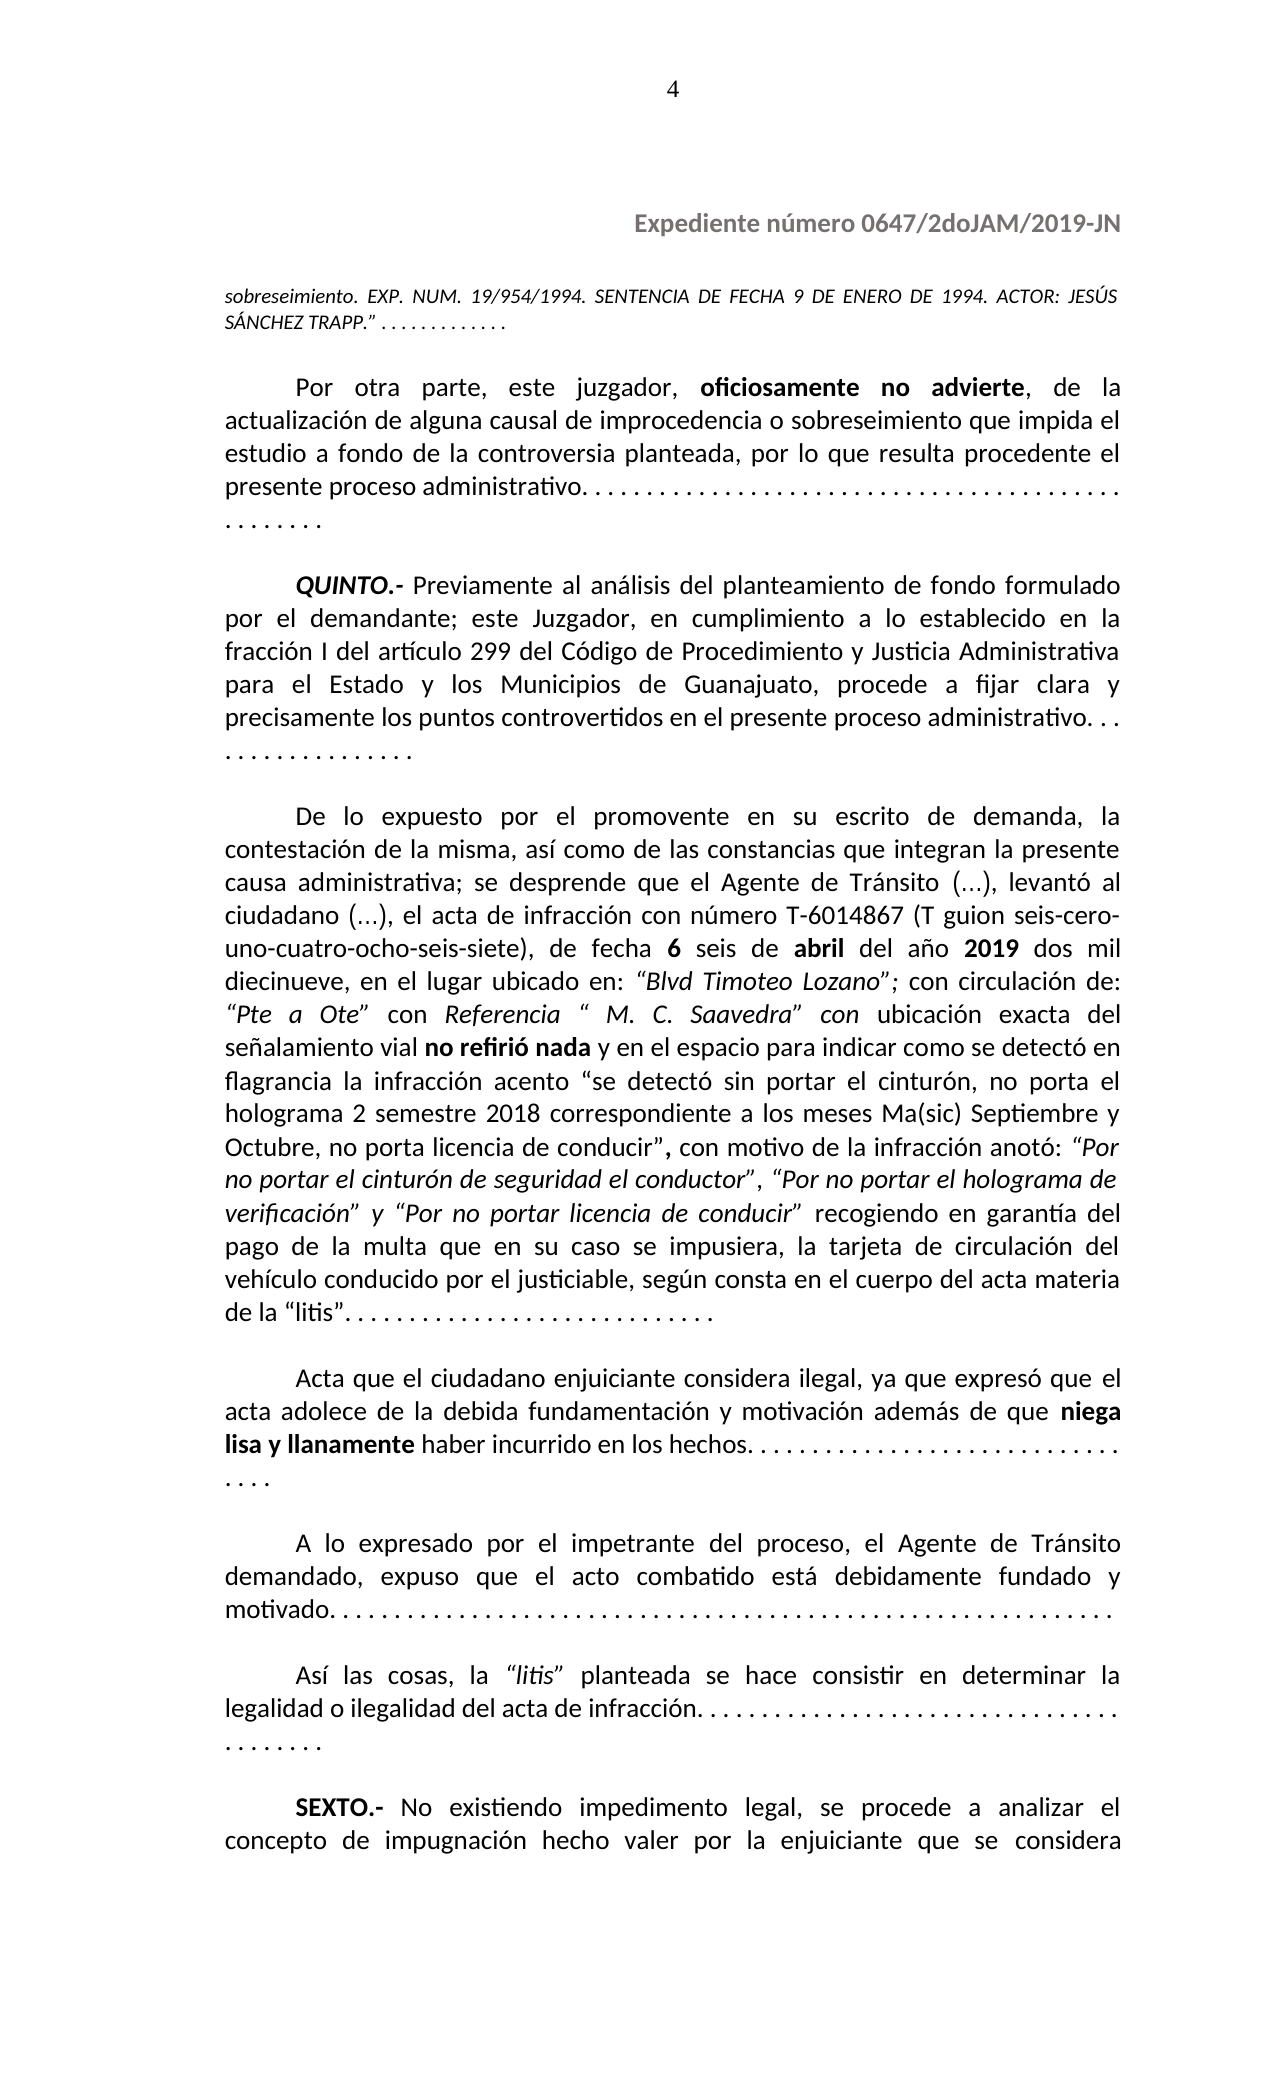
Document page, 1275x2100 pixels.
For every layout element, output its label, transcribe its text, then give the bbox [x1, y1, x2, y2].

text Por otra parte, este juzgador, oficiosamente no advierte, de la actualización de alguna causal de improcedencia o sobreseimiento que impida el estudio a fondo de la controversia planteada, por lo que resulta procedente el presente proceso administrativo. . . . . . . . . . . . . . . . . . . . . . . . . . . . . . . . . . . . . . . . . . . . . . . . . . [224, 370, 1121, 535]
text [224, 1790, 1121, 1856]
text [224, 283, 1121, 334]
text A lo expresado por el impetrante del proceso, el Agente de Tránsito demandado, expuso que el acto combatido está debidamente fundado y motivado. . . . . . . . . . . . . . . . . . . . . . . . . . . . . . . . . . . . . . . . . . . . . . . . . . . . . . . . . . . . . [224, 1526, 1121, 1625]
text Así las cosas, la “litis” planteada se hace consistir en determinar la legalidad o ilegalidad del acta de infracción. . . . . . . . . . . . . . . . . . . . . . . . . . . . . . . . . . . . . . . . . [224, 1658, 1121, 1757]
text De lo expuesto por el promovente en su escrito de demanda, la contestación de la misma, así como de las constancias que integran la presente causa administrativa; se desprende que el Agente de Tránsito (…), levantó al ciudadano (…), el acta de infracción con número T-6014867 (T guion seis-cero-uno-cuatro-ocho-seis-siete), de fecha 6 seis de abril del año 2019 dos mil diecinueve, en el lugar ubicado en: “Blvd Timoteo Lozano”; con circulación de: “Pte a Ote” con Referencia “ M. C. Saavedra” con ubicación exacta del señalamiento vial no refirió nada y en el espacio para indicar como se detectó en flagrancia la infracción acento “se detectó sin portar el cinturón, no porta el holograma 2 semestre 2018 correspondiente a los meses Ma(sic) Septiembre y Octubre, no porta licencia de conducir”, con motivo de la infracción anotó: “Por no portar el cinturón de seguridad el conductor”, “Por no portar el holograma de verificación” y “Por no portar licencia de conducir” recogiendo en garantía del pago de la multa que en su caso se impusiera, la tarjeta de circulación del vehículo conducido por el justiciable, según consta en el cuerpo del acta materia de la “litis”. . . . . . . . . . . . . . . . . . . . . . . . . . . . . [224, 799, 1121, 1328]
text QUINTO.- Previamente al análisis del planteamiento de fondo formulado por el demandante; este Juzgador, en cumplimiento a lo establecido en la fracción I del artículo 299 del Código de Procedimiento y Justicia Administrativa para el Estado y los Municipios de Guanajuato, procede a fijar clara y precisamente los puntos controvertidos en el presente proceso administrativo. . . . . . . . . . . . . . . . . . [224, 568, 1121, 766]
text Acta que el ciudadano enjuiciante considera ilegal, ya que expresó que el acta adolece de la debida fundamentación y motivación además de que niega lisa y llanamente haber incurrido en los hechos. . . . . . . . . . . . . . . . . . . . . . . . . . . . . . . . . [224, 1361, 1121, 1493]
